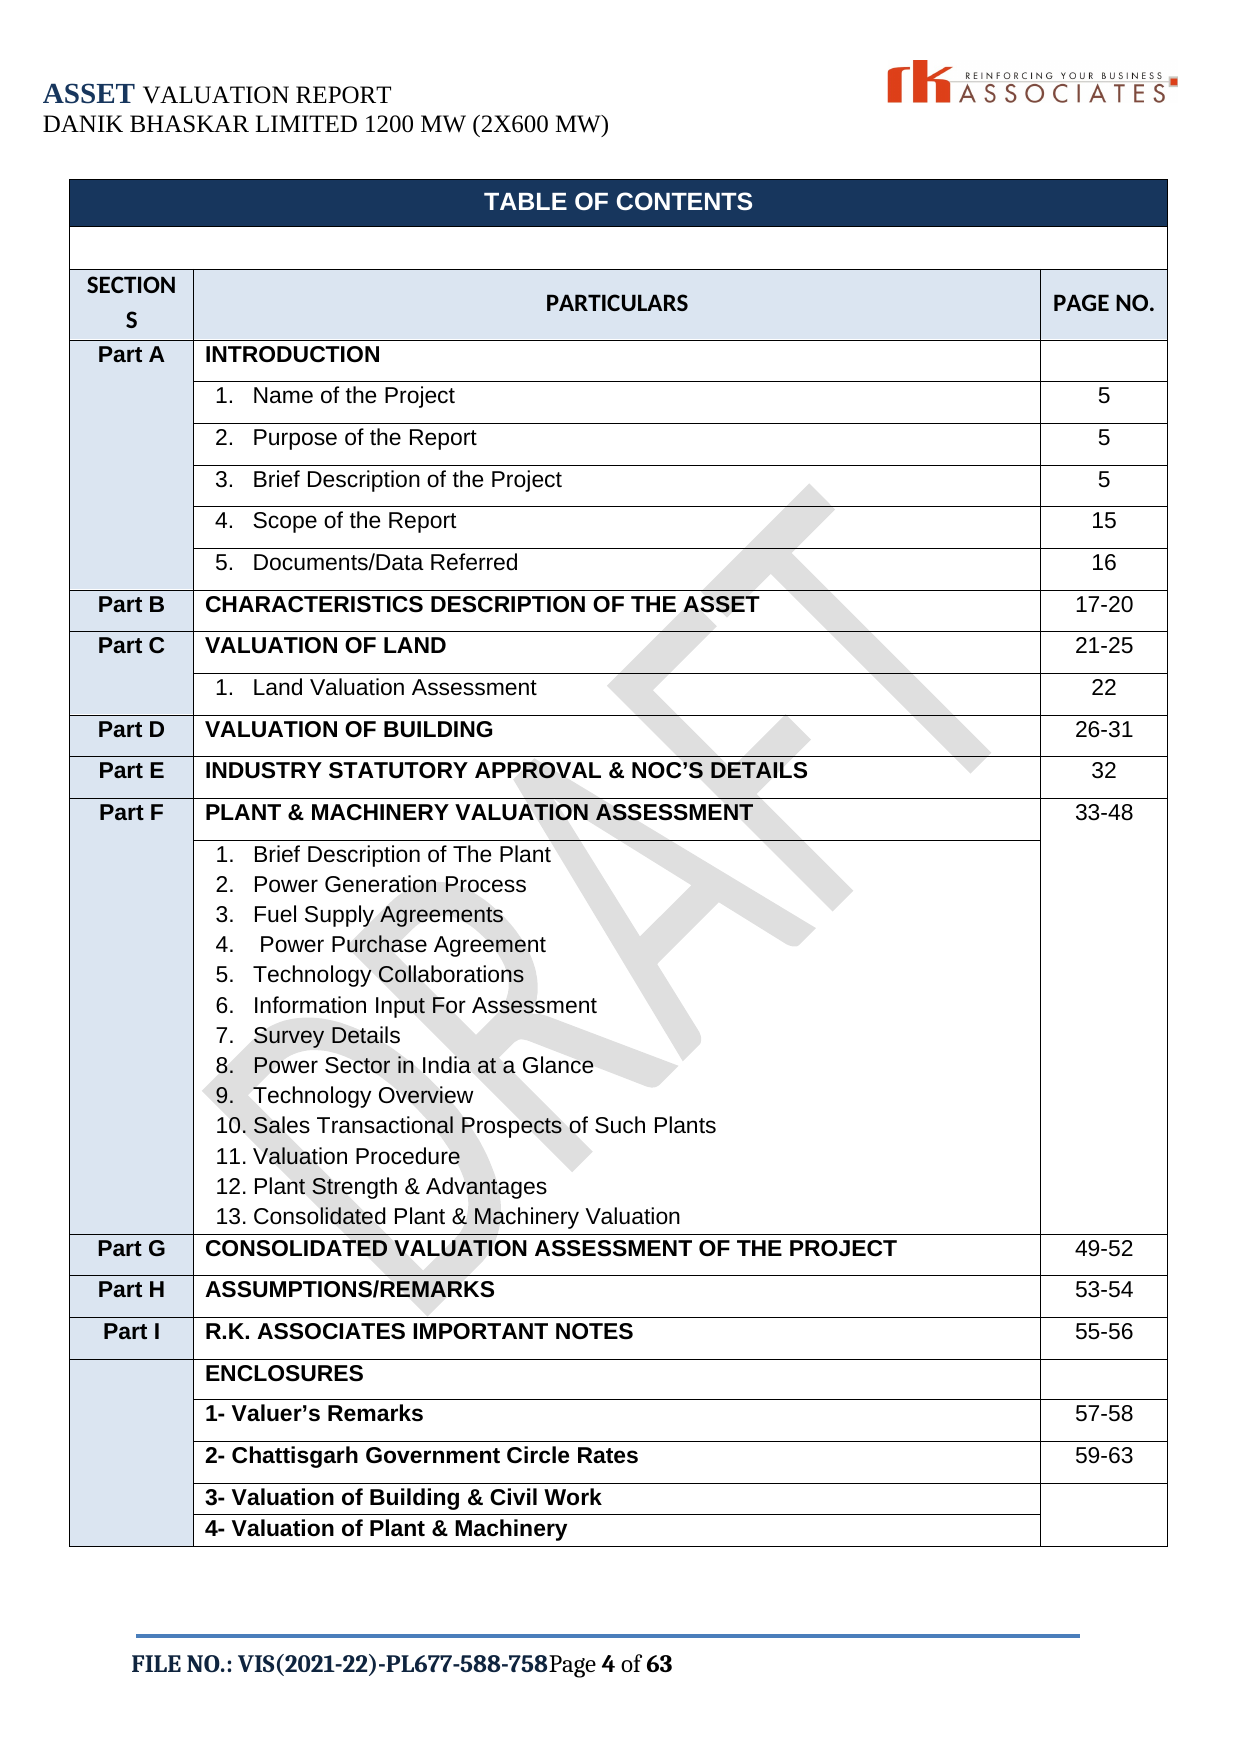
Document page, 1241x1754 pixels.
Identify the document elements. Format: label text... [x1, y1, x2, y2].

table_cell 4- Valuation of Plant & Machinery [194, 1515, 1040, 1546]
table_cell 53-54 [1041, 1276, 1167, 1317]
table_cell 59-63 [1041, 1442, 1167, 1482]
table_cell 26-31 [1041, 716, 1167, 756]
table_cell 33-48 [1041, 799, 1167, 1234]
table_cell 55-56 [1041, 1318, 1167, 1359]
table_cell ENCLOSURES [194, 1360, 1040, 1399]
table_cell Part D [70, 716, 193, 756]
table_cell 49-52 [1041, 1235, 1167, 1275]
table_cell 5 [1041, 382, 1167, 423]
table_cell Part A [70, 341, 193, 589]
table_cell SECTIONS [70, 270, 193, 339]
table_header TABLE OF CONTENTS [70, 180, 1167, 226]
table_cell [1041, 341, 1167, 381]
picture [887, 60, 1178, 103]
table_cell Purpose of the Report [194, 424, 1040, 464]
table_cell Name of the Project [194, 382, 1040, 423]
table_cell 21-25 [1041, 632, 1167, 673]
table_cell 5 [1041, 466, 1167, 506]
table_cell ASSUMPTIONS/REMARKS [194, 1276, 1040, 1317]
table_cell PLANT & MACHINERY VALUATION ASSESSMENT [194, 799, 1040, 839]
table_cell CHARACTERISTICS DESCRIPTION OF THE ASSET [194, 591, 1040, 631]
table_cell 1- Valuer’s Remarks [194, 1400, 1040, 1441]
table_cell Brief Description of The Plant Power Generation Process Fuel Supply Agreements Power Purchase Agreement Technology Collaborations Information Input For Assessment Survey Details Power Sector in India at a Glance Technology Overview Sales Transactional Prospects of Such Plants Valuation Procedure Plant Strength & Advantages Consolidated Plant & Machinery Valuation [194, 841, 1040, 1234]
table_cell Brief Description of the Project [194, 466, 1040, 506]
table_cell [70, 1360, 193, 1546]
table_cell 17-20 [1041, 591, 1167, 631]
table_cell CONSOLIDATED VALUATION ASSESSMENT OF THE PROJECT [194, 1235, 1040, 1275]
table_cell Part G [70, 1235, 193, 1275]
table_cell 5 [1041, 424, 1167, 464]
table_cell PAGE NO. [1041, 270, 1167, 339]
table_cell 57-58 [1041, 1400, 1167, 1441]
table_cell Part E [70, 757, 193, 798]
table_cell 22 [1041, 674, 1167, 714]
table_cell [1041, 1484, 1167, 1546]
table_cell Part F [70, 799, 193, 1234]
table_cell Part C [70, 632, 193, 714]
table_cell INDUSTRY STATUTORY APPROVAL & NOC’S DETAILS [194, 757, 1040, 798]
table_cell INTRODUCTION [194, 341, 1040, 381]
table_cell Part I [70, 1318, 193, 1359]
table_cell VALUATION OF LAND [194, 632, 1040, 673]
table_cell 16 [1041, 549, 1167, 589]
table_cell 3- Valuation of Building & Civil Work [194, 1484, 1040, 1514]
table_cell VALUATION OF BUILDING [194, 716, 1040, 756]
table_cell [1041, 1360, 1167, 1399]
table_cell PARTICULARS [194, 270, 1040, 339]
table_cell 2- Chattisgarh Government Circle Rates [194, 1442, 1040, 1482]
table_cell Part H [70, 1276, 193, 1317]
table_cell Documents/Data Referred [194, 549, 1040, 589]
table_cell [70, 227, 1167, 269]
table_cell Part B [70, 591, 193, 631]
table_cell 15 [1041, 507, 1167, 548]
table_cell Land Valuation Assessment [194, 674, 1040, 714]
table_cell 32 [1041, 757, 1167, 798]
table_cell R.K. ASSOCIATES IMPORTANT NOTES [194, 1318, 1040, 1359]
table_cell Scope of the Report [194, 507, 1040, 548]
